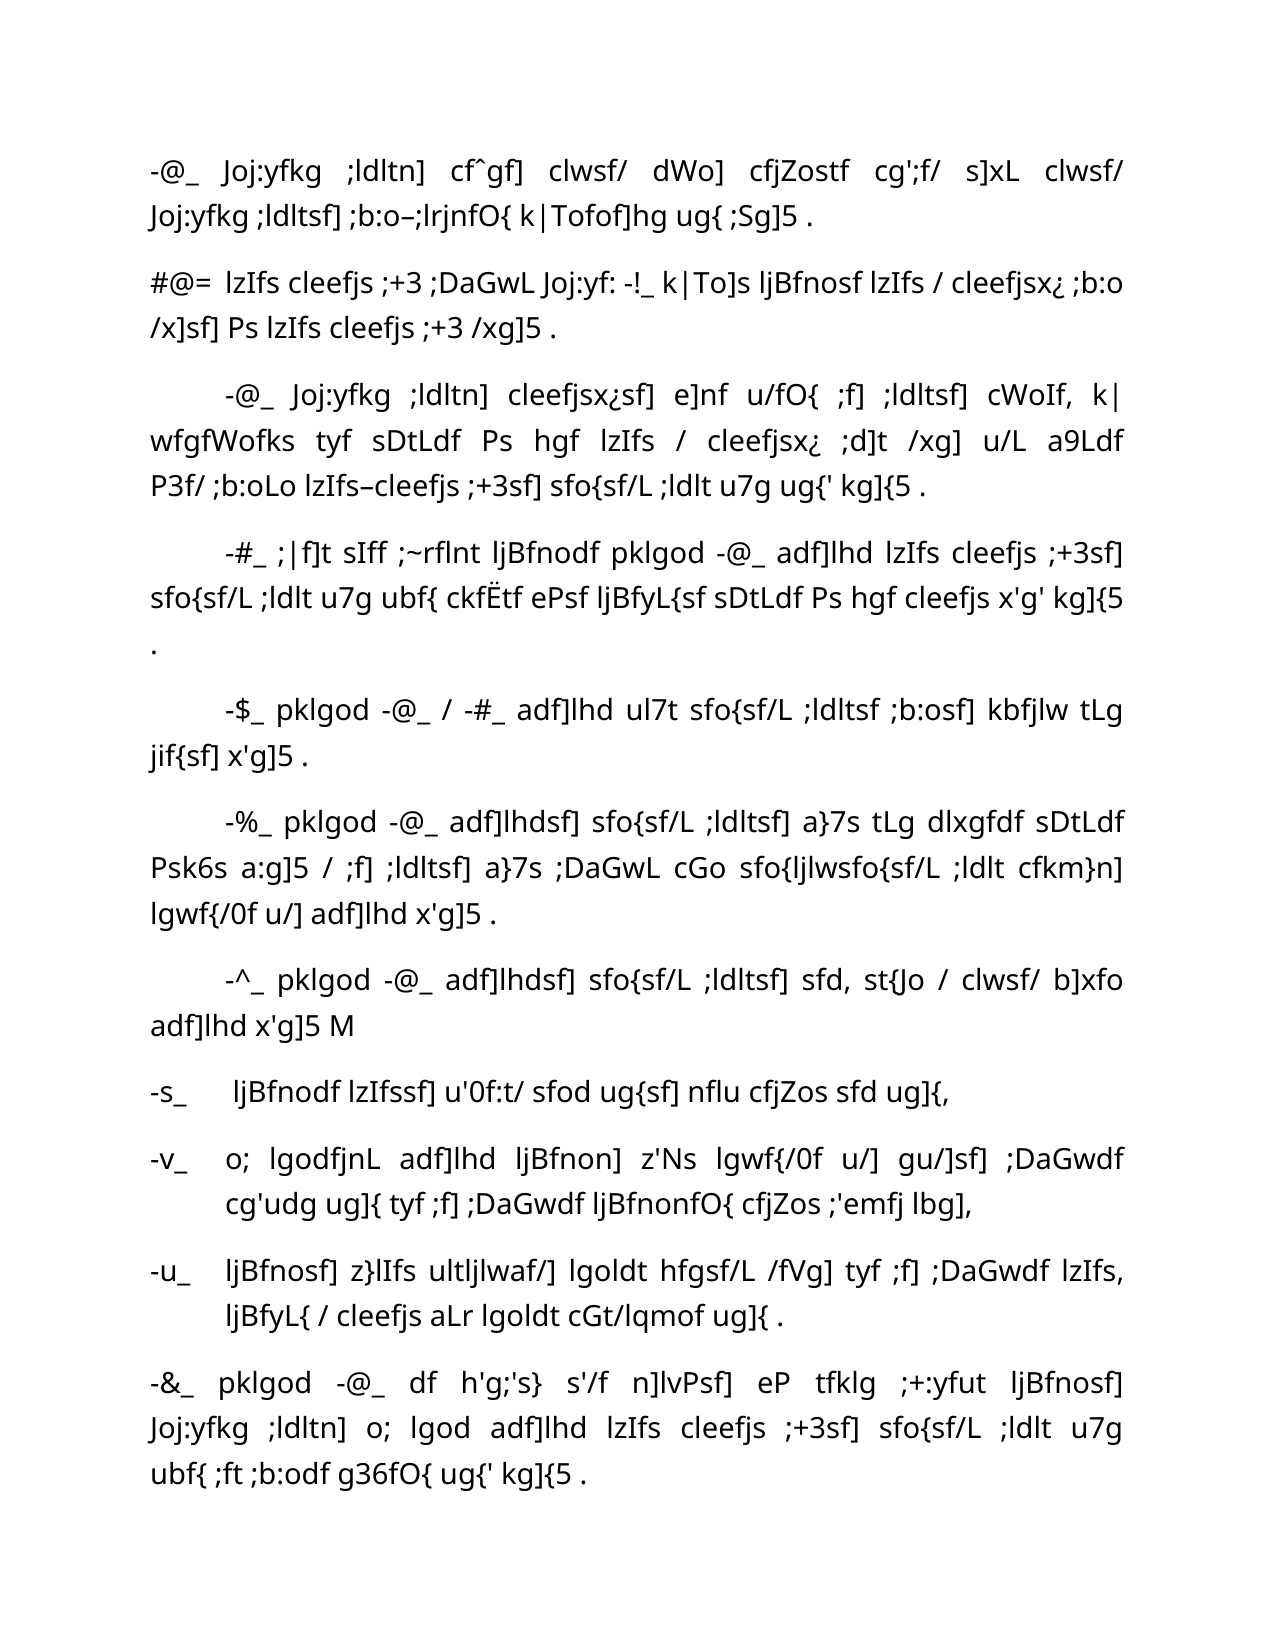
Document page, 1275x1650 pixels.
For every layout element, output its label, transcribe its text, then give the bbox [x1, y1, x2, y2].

text -v_ o; lgodfjnL adf]lhd ljBfnon] z'Ns lgwf{/0f u/] gu/]sf] ;DaGwdf cg'udg ug]{ tyf ;f] ;DaGwdf ljBfnonfO{ cfjZos ;'emfj lbg], [150, 1138, 1125, 1223]
text -#_ ;|f]t sIff ;~rflnt ljBfnodf pklgod -@_ adf]lhd lzIfs cleefjs ;+3sf] sfo{sf/L ;ldlt u7g ubf{ ckfËtf ePsf ljBfyL{sf sDtLdf Ps hgf cleefjs x'g' kg]{5 . [150, 532, 1125, 663]
text -s_ ljBfnodf lzIfssf] u'0f:t/ sfod ug{sf] nflu cfjZos sfd ug]{, [150, 1071, 1125, 1111]
text -@_ Joj:yfkg ;ldltn] cfˆgf] clwsf/ dWo] cfjZostf cg';f/ s]xL clwsf/ Joj:yfkg ;ldltsf] ;b:o–;lrjnfO{ k|Tofof]hg ug{ ;Sg]5 . [150, 150, 1125, 235]
text -$_ pklgod -@_ / -#_ adf]lhd ul7t sfo{sf/L ;ldltsf ;b:osf] kbfjlw tLg jif{sf] x'g]5 . [150, 689, 1125, 775]
text -^_ pklgod -@_ adf]lhdsf] sfo{sf/L ;ldltsf] sfd, st{Jo / clwsf/ b]xfo adf]lhd x'g]5 M [150, 959, 1125, 1045]
text -%_ pklgod -@_ adf]lhdsf] sfo{sf/L ;ldltsf] a}7s tLg dlxgfdf sDtLdf Psk6s a:g]5 / ;f] ;ldltsf] a}7s ;DaGwL cGo sfo{ljlwsfo{sf/L ;ldlt cfkm}n] lgwf{/0f u/] adf]lhd x'g]5 . [150, 802, 1125, 933]
text -&_ pklgod -@_ df h'g;'s} s'/f n]lvPsf] eP tfklg ;+:yfut ljBfnosf] Joj:yfkg ;ldltn] o; lgod adf]lhd lzIfs cleefjs ;+3sf] sfo{sf/L ;ldlt u7g ubf{ ;ft ;b:odf g36fO{ ug{' kg]{5 . [150, 1362, 1125, 1493]
text -@_ Joj:yfkg ;ldltn] cleefjsx¿sf] e]nf u/fO{ ;f] ;ldltsf] cWoIf, k|wfgfWofks tyf sDtLdf Ps hgf lzIfs / cleefjsx¿ ;d]t /xg] u/L a9Ldf P3f/ ;b:oLo lzIfs–cleefjs ;+3sf] sfo{sf/L ;ldlt u7g ug{' kg]{5 . [150, 374, 1125, 505]
text #@= lzIfs cleefjs ;+3 ;DaGwL Joj:yf: -!_ k|To]s ljBfnosf lzIfs / cleefjsx¿ ;b:o /x]sf] Ps lzIfs cleefjs ;+3 /xg]5 . [150, 262, 1125, 347]
text -u_ ljBfnosf] z}lIfs ultljlwaf/] lgoldt hfgsf/L /fVg] tyf ;f] ;DaGwdf lzIfs, ljBfyL{ / cleefjs aLr lgoldt cGt/lqmof ug]{ . [150, 1250, 1125, 1335]
